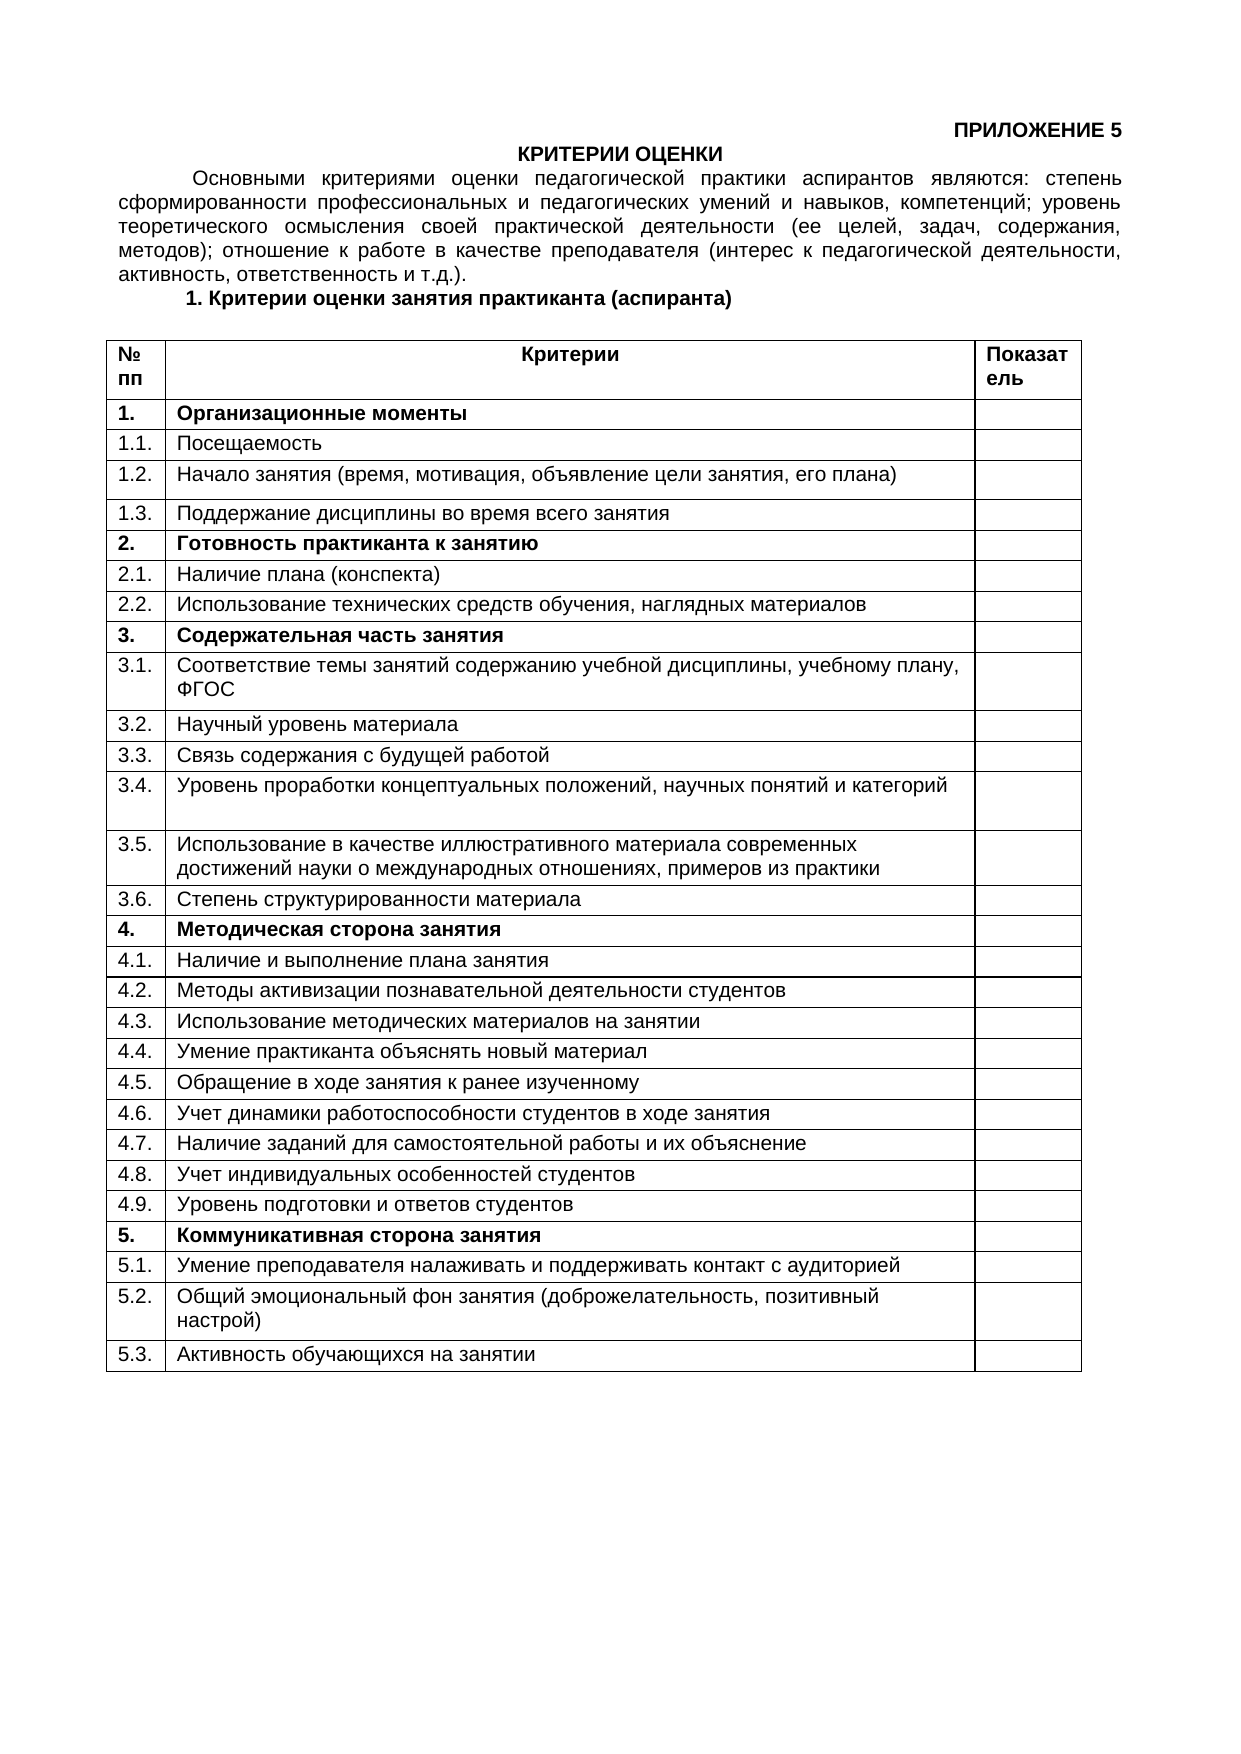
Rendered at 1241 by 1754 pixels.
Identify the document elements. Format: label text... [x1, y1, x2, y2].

table_cell Учет динамики работоспособности студентов в ходе занятия [166, 1100, 974, 1129]
table_cell 4. [107, 916, 165, 946]
table_cell Поддержание дисциплины во время всего занятия [166, 500, 974, 529]
table_cell 4.4. [107, 1039, 165, 1068]
table_cell [976, 1222, 1081, 1251]
table_cell 3.6. [107, 886, 165, 915]
table_cell [976, 622, 1081, 652]
table_cell 5.3. [107, 1341, 165, 1371]
table_cell Активность обучающихся на занятии [166, 1341, 974, 1371]
table_cell [976, 1341, 1081, 1371]
table_cell Умение практиканта объяснять новый материал [166, 1039, 974, 1068]
table_cell Связь содержания с будущей работой [166, 742, 974, 771]
table_cell [976, 1008, 1081, 1037]
table_cell Степень структурированности материала [166, 886, 974, 915]
table_cell [976, 561, 1081, 591]
table_cell Общий эмоциональный фон занятия (доброжелательность, позитивный настрой) [166, 1283, 974, 1340]
table_cell [976, 653, 1081, 710]
table_cell [976, 947, 1081, 976]
table_cell [976, 886, 1081, 915]
table_cell 3. [107, 622, 165, 652]
table_cell 1. [107, 400, 165, 429]
table_cell 1.3. [107, 500, 165, 529]
table_cell [976, 592, 1081, 621]
table_cell 4.2. [107, 978, 165, 1007]
text ПРИЛОЖЕНИЕ 5 [118, 118, 1122, 142]
table_cell [976, 916, 1081, 946]
table_cell Методическая сторона занятия [166, 916, 974, 946]
table_cell 4.5. [107, 1069, 165, 1098]
table_cell [976, 1069, 1081, 1098]
table_cell Организационные моменты [166, 400, 974, 429]
table_header Показатель [976, 341, 1081, 398]
table_cell [976, 500, 1081, 529]
table_cell 3.1. [107, 653, 165, 710]
table_cell 5. [107, 1222, 165, 1251]
table_cell [976, 711, 1081, 741]
table_cell Методы активизации познавательной деятельности студентов [166, 978, 974, 1007]
table_cell Готовность практиканта к занятию [166, 531, 974, 560]
table_cell Использование методических материалов на занятии [166, 1008, 974, 1037]
table_header № пп [107, 341, 165, 398]
table_cell [976, 531, 1081, 560]
table_cell Уровень подготовки и ответов студентов [166, 1191, 974, 1221]
table_cell 4.3. [107, 1008, 165, 1037]
table_cell Начало занятия (время, мотивация, объявление цели занятия, его плана) [166, 461, 974, 499]
table_cell Умение преподавателя налаживать и поддерживать контакт с аудиторией [166, 1252, 974, 1282]
table_cell 4.9. [107, 1191, 165, 1221]
table_cell Наличие заданий для самостоятельной работы и их объяснение [166, 1130, 974, 1159]
table_cell 4.8. [107, 1161, 165, 1190]
table_cell [976, 742, 1081, 771]
table_cell 5.1. [107, 1252, 165, 1282]
table_cell Научный уровень материала [166, 711, 974, 741]
table_cell Уровень проработки концептуальных положений, научных понятий и категорий [166, 772, 974, 830]
table_cell [976, 430, 1081, 459]
table_cell [976, 1283, 1081, 1340]
table_cell Содержательная часть занятия [166, 622, 974, 652]
table_cell Соответствие темы занятий содержанию учебной дисциплины, учебному плану, ФГОС [166, 653, 974, 710]
text Основными критериями оценки педагогической практики аспирантов являются: степень сформированности профессиональных и педагогических умений и навыков, компетенций; уровень теоретического осмысления своей практической деятельности (ее целей, задач, содержания, методов); отношение к работе в качестве преподавателя (интерес к педагогической деятельности, активность, ответственность и т.д.). [118, 166, 1122, 286]
table_cell 3.5. [107, 831, 165, 885]
subtitle 1. Критерии оценки занятия практиканта (аспиранта) [185, 286, 1122, 310]
table_cell 5.2. [107, 1283, 165, 1340]
table_cell Посещаемость [166, 430, 974, 459]
table_cell [976, 1100, 1081, 1129]
table_cell [976, 978, 1081, 1007]
table_cell Использование технических средств обучения, наглядных материалов [166, 592, 974, 621]
table_cell [976, 400, 1081, 429]
table_cell [976, 461, 1081, 499]
table_cell 1.1. [107, 430, 165, 459]
table_cell [976, 1252, 1081, 1282]
table_cell Обращение в ходе занятия к ранее изученному [166, 1069, 974, 1098]
table_cell Коммуникативная сторона занятия [166, 1222, 974, 1251]
table_cell [976, 831, 1081, 885]
table_cell [976, 1191, 1081, 1221]
text КРИТЕРИИ ОЦЕНКИ [118, 142, 1122, 166]
table_cell Наличие плана (конспекта) [166, 561, 974, 591]
table_cell 3.4. [107, 772, 165, 830]
table_cell 1.2. [107, 461, 165, 499]
table_cell Учет индивидуальных особенностей студентов [166, 1161, 974, 1190]
table_cell Наличие и выполнение плана занятия [166, 947, 974, 976]
table_cell 2.2. [107, 592, 165, 621]
table_cell 4.1. [107, 947, 165, 976]
table_cell Использование в качестве иллюстративного материала современных достижений науки о международных отношениях, примеров из практики [166, 831, 974, 885]
table_cell 3.3. [107, 742, 165, 771]
table_cell [976, 772, 1081, 830]
table_header Критерии [166, 341, 974, 398]
table_cell [976, 1039, 1081, 1068]
table_cell [976, 1130, 1081, 1159]
table_cell 4.6. [107, 1100, 165, 1129]
table_cell [976, 1161, 1081, 1190]
table_cell 3.2. [107, 711, 165, 741]
table_cell 2.1. [107, 561, 165, 591]
table_cell 4.7. [107, 1130, 165, 1159]
table_cell 2. [107, 531, 165, 560]
